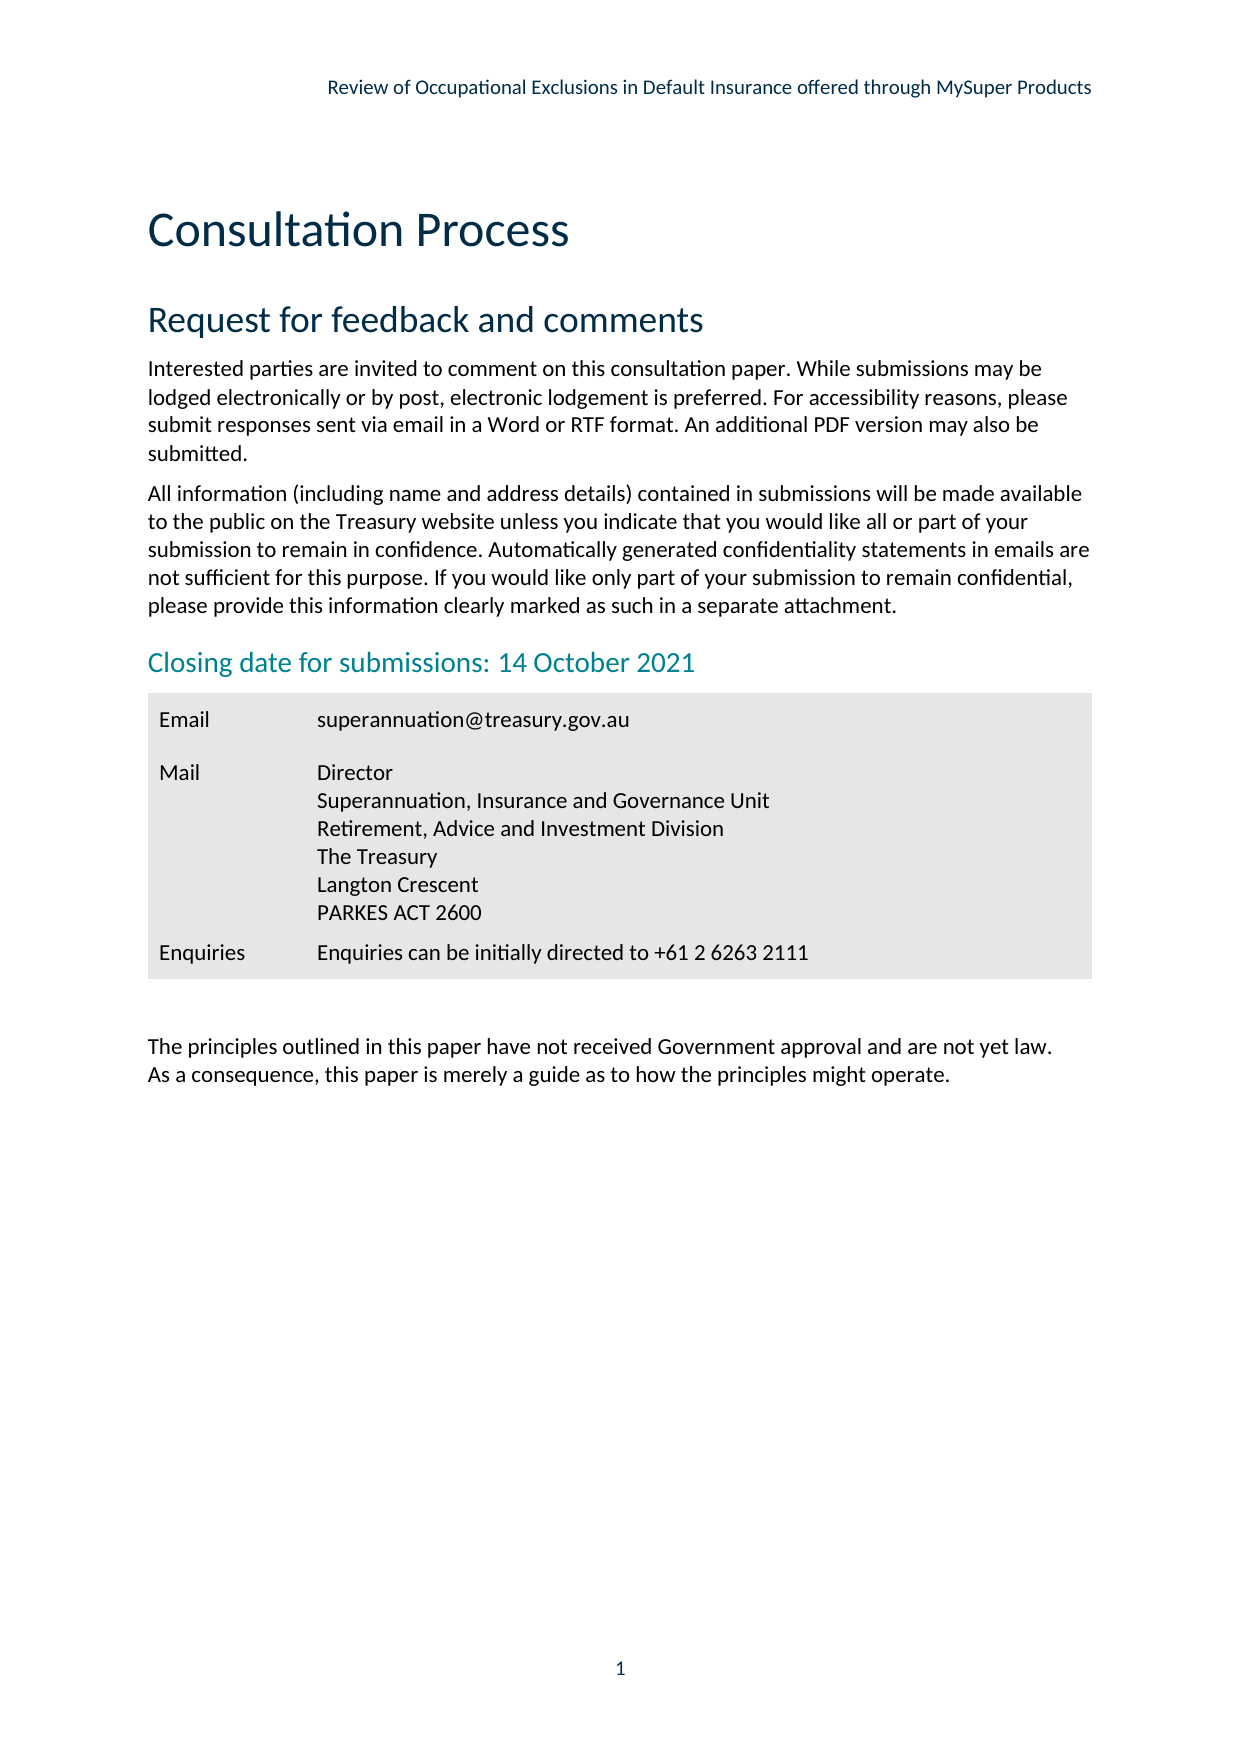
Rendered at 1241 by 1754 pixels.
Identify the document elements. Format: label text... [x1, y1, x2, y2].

table_cell Mail [148, 745, 306, 926]
table_header superannuation@treasury.gov.au [306, 693, 1092, 745]
table_cell Enquiries [148, 926, 306, 979]
text All information (including name and address details) contained in submissions will be made available to the public on the Treasury website unless you indicate that you would like all or part of your submission to remain in confidence. Automatically generated confidentiality statements in emails are not sufficient for this purpose. If you would like only part of your submission to remain confidential, please provide this information clearly marked as such in a separate attachment. [148, 479, 1092, 619]
text The principles outlined in this paper have not received Government approval and are not yet law. As a consequence, this paper is merely a guide as to how the principles might operate. [148, 1032, 1092, 1088]
table_cell Enquiries can be initially directed to +61 2 6263 2111 [306, 926, 1092, 979]
table_header Email [148, 693, 306, 745]
subtitle Consultation Process [148, 198, 1092, 259]
subtitle Request for feedback and comments [148, 296, 1092, 342]
table_cell Director Superannuation, Insurance and Governance Unit Retirement, Advice and Investment Division The Treasury Langton Crescent PARKES ACT 2600 [306, 745, 1092, 926]
subtitle Closing date for submissions: [148, 644, 1092, 680]
text Interested parties are invited to comment on this consultation paper. While submissions may be lodged electronically or by post, electronic lodgement is preferred. For accessibility reasons, please submit responses sent via email in a Word or RTF format. An additional PDF version may also be submitted. [148, 354, 1092, 467]
